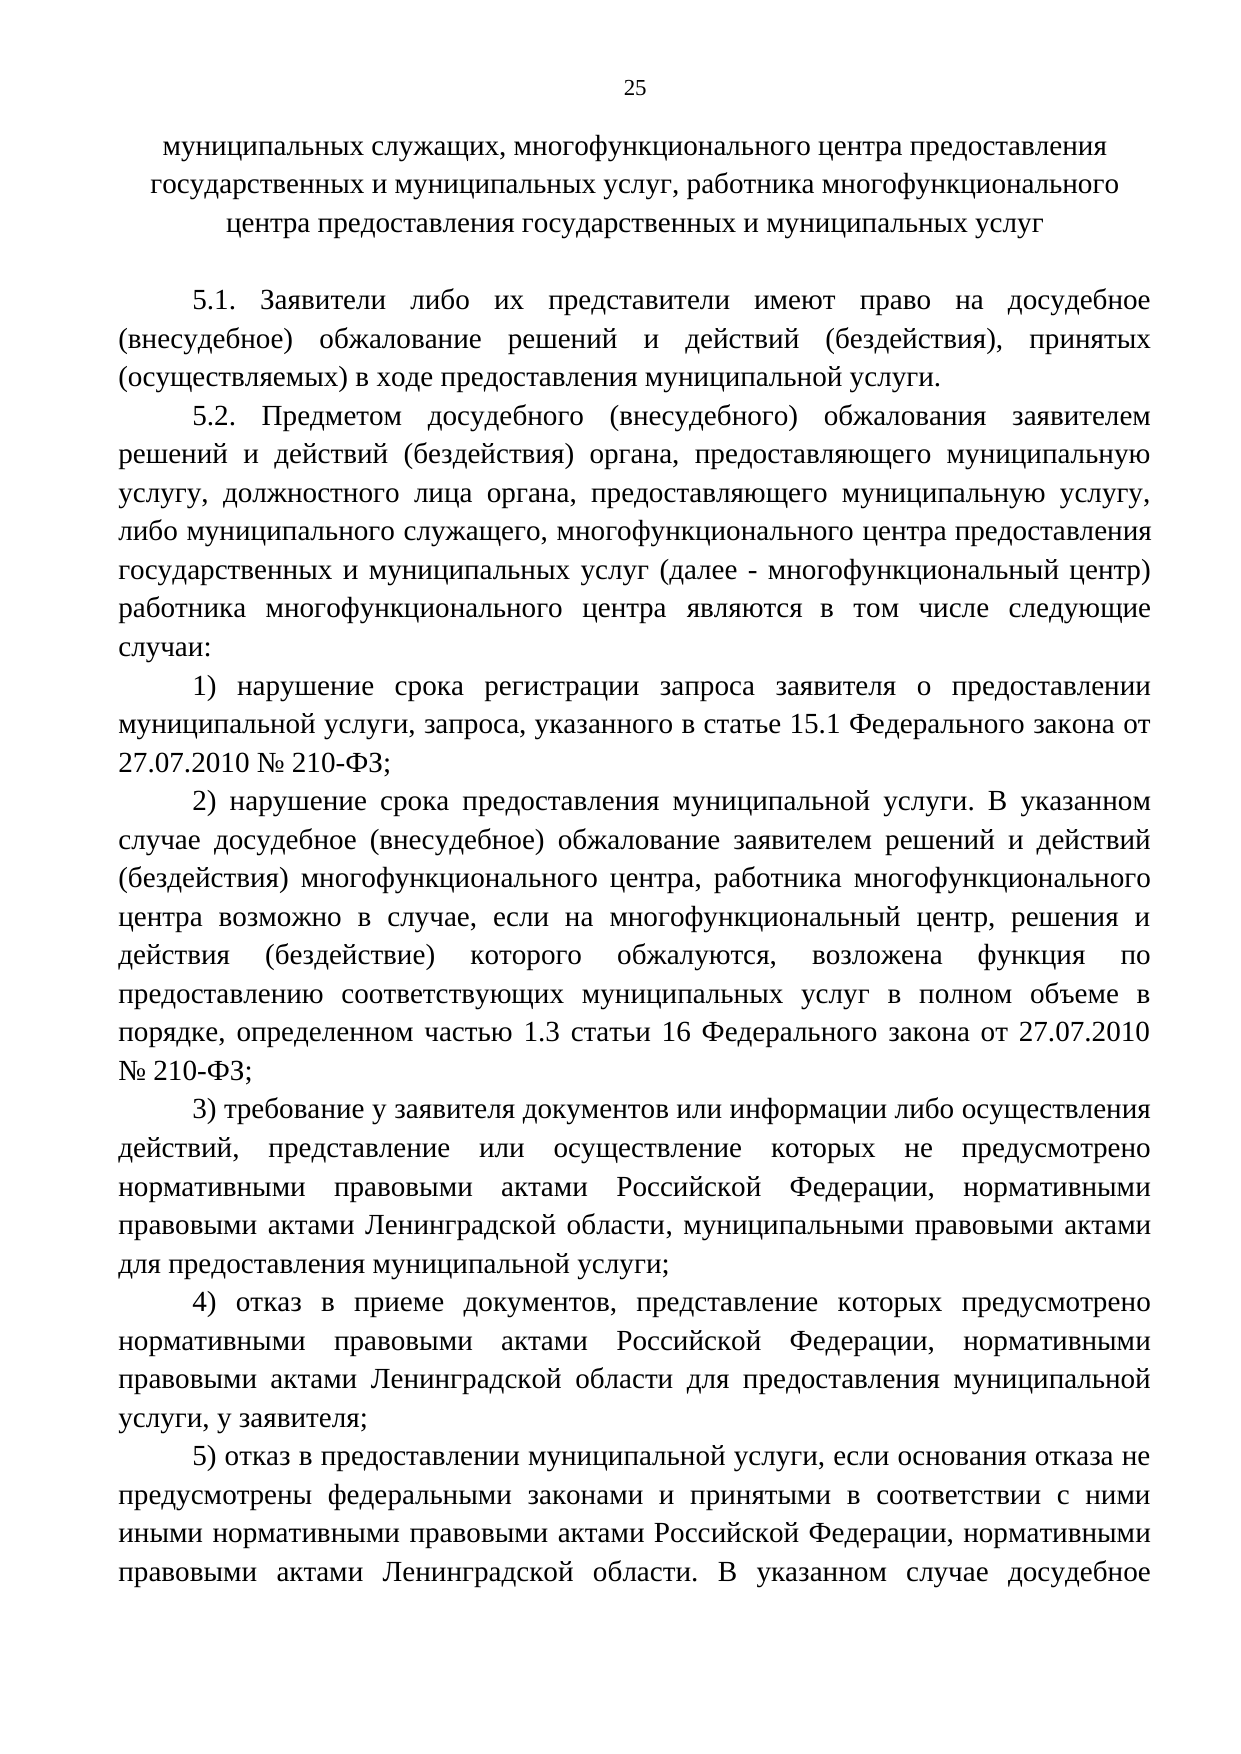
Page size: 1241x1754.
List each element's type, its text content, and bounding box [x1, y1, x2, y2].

text 4) отказ в приеме документов, представление которых предусмотрено нормативными правовыми актами Российской Федерации, нормативными правовыми актами Ленинградской области для предоставления муниципальной услуги, у заявителя; [118, 1284, 1152, 1433]
text 1) нарушение срока регистрации запроса заявителя о предоставлении муниципальной услуги, запроса, указанного в статье 15.1 Федерального закона от 27.07.2010 № 210-ФЗ; [118, 668, 1152, 778]
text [118, 1438, 1152, 1588]
text 3) требование у заявителя документов или информации либо осуществления действий, представление или осуществление которых не предусмотрено нормативными правовыми актами Российской Федерации, нормативными правовыми актами Ленинградской области, муниципальными правовыми актами для предоставления муниципальной услуги; [118, 1092, 1152, 1279]
text 2) нарушение срока предоставления муниципальной услуги. В указанном случае досудебное (внесудебное) обжалование заявителем решений и действий (бездействия) многофункционального центра, работника многофункционального центра возможно в случае, если на многофункциональный центр, решения и действия (бездействие) которого обжалуются, возложена функция по предоставлению соответствующих муниципальных услуг в полном объеме в порядке, определенном частью 1.3 статьи 16 Федерального закона от 27.07.2010 № 210-ФЗ; [118, 783, 1152, 1087]
text 5.2. Предметом досудебного (внесудебного) обжалования заявителем решений и действий (бездействия) органа, предоставляющего муниципальную услугу, должностного лица органа, предоставляющего муниципальную услугу, либо муниципального служащего, многофункционального центра предоставления государственных и муниципальных услуг (далее - многофункциональный центр) работника многофункционального центра являются в том числе следующие случаи: [118, 398, 1152, 663]
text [118, 128, 1152, 239]
text 5.1. Заявители либо их представители имеют право на досудебное (внесудебное) обжалование решений и действий (бездействия), принятых (осуществляемых) в ходе предоставления муниципальной услуги. [118, 282, 1152, 393]
